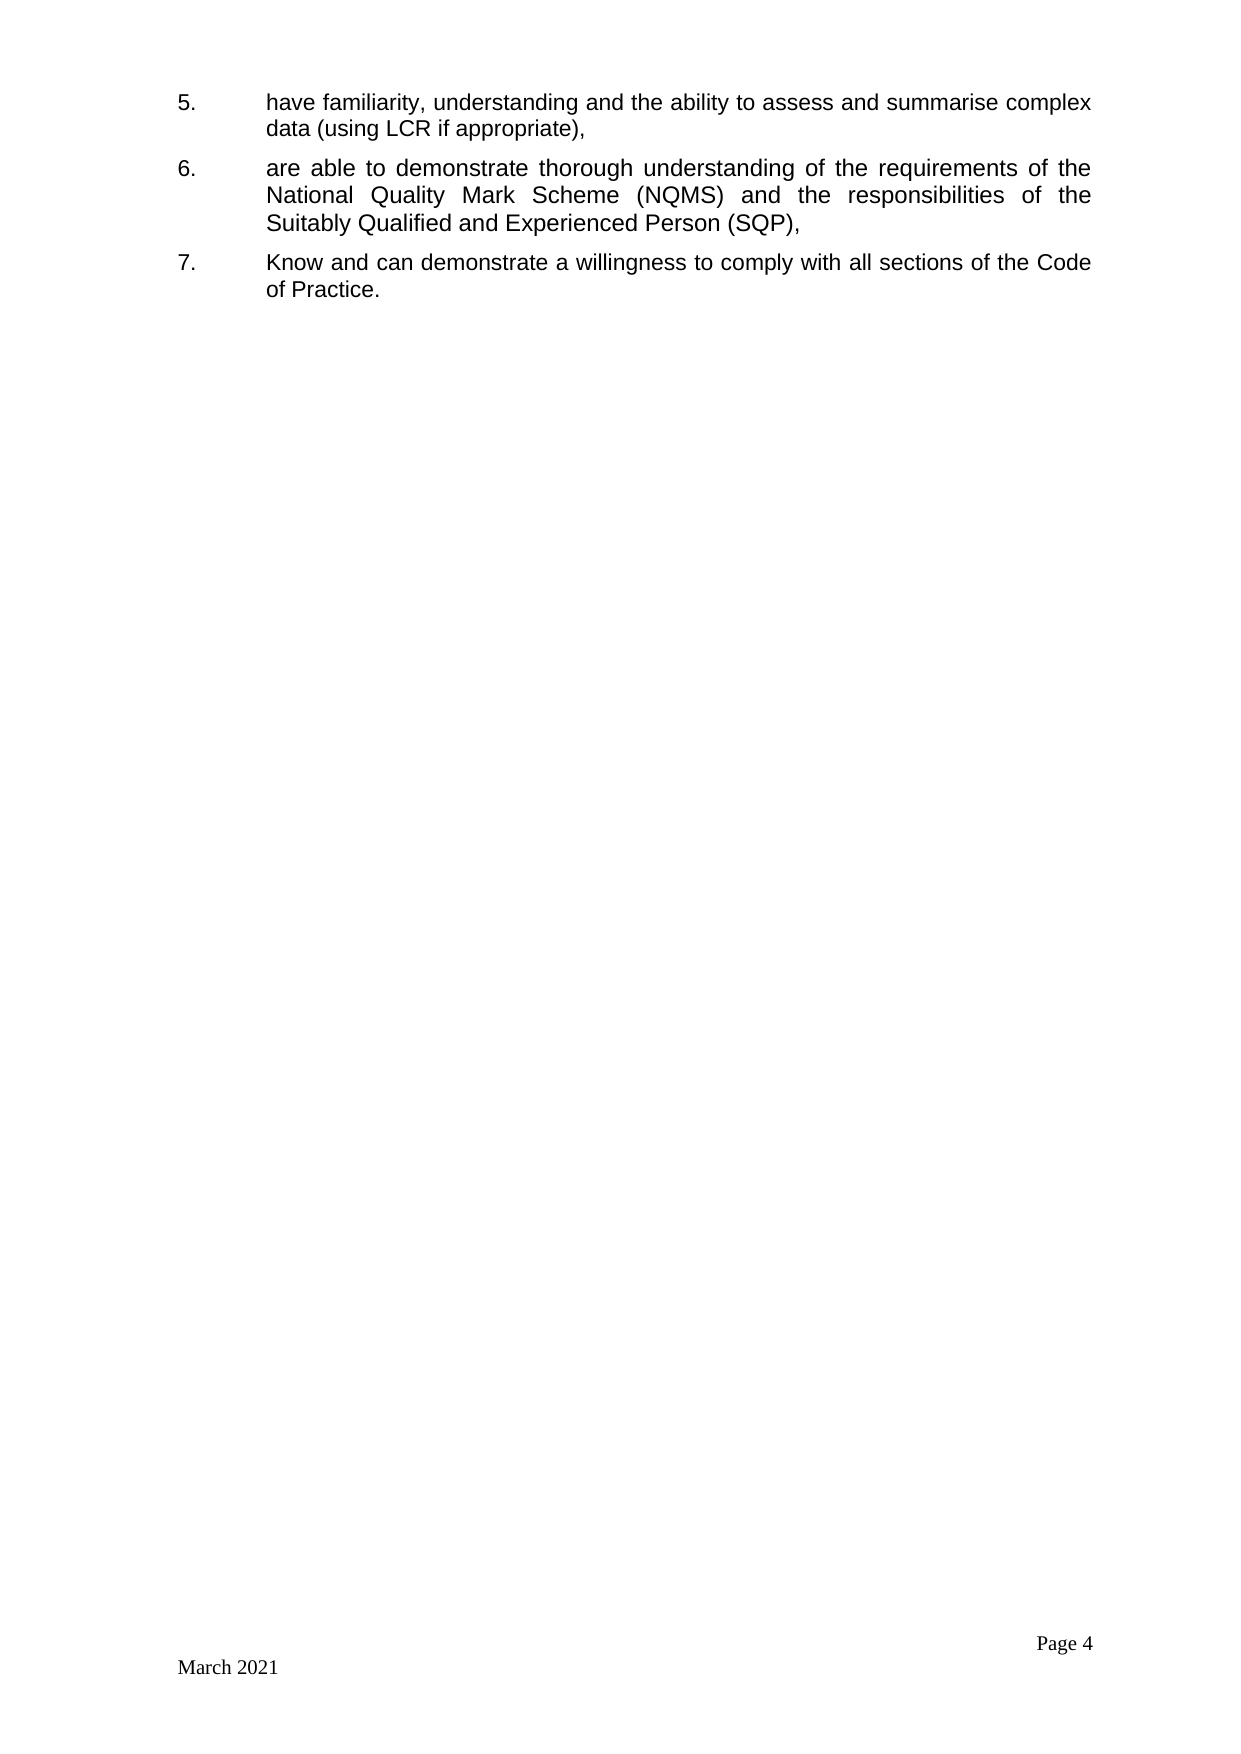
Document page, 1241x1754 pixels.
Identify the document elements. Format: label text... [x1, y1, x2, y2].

list are able to demonstrate thorough understanding of the requirements of the National Quality Mark Scheme (NQMS) and the responsibilities of the Suitably Qualified and Experienced Person (SQP), [177, 154, 1092, 237]
list have familiarity, understanding and the ability to assess and summarise complex data (using LCR if appropriate), [177, 89, 1092, 141]
list Know and can demonstrate a willingness to comply with all sections of the Code of Practice. [177, 249, 1092, 302]
